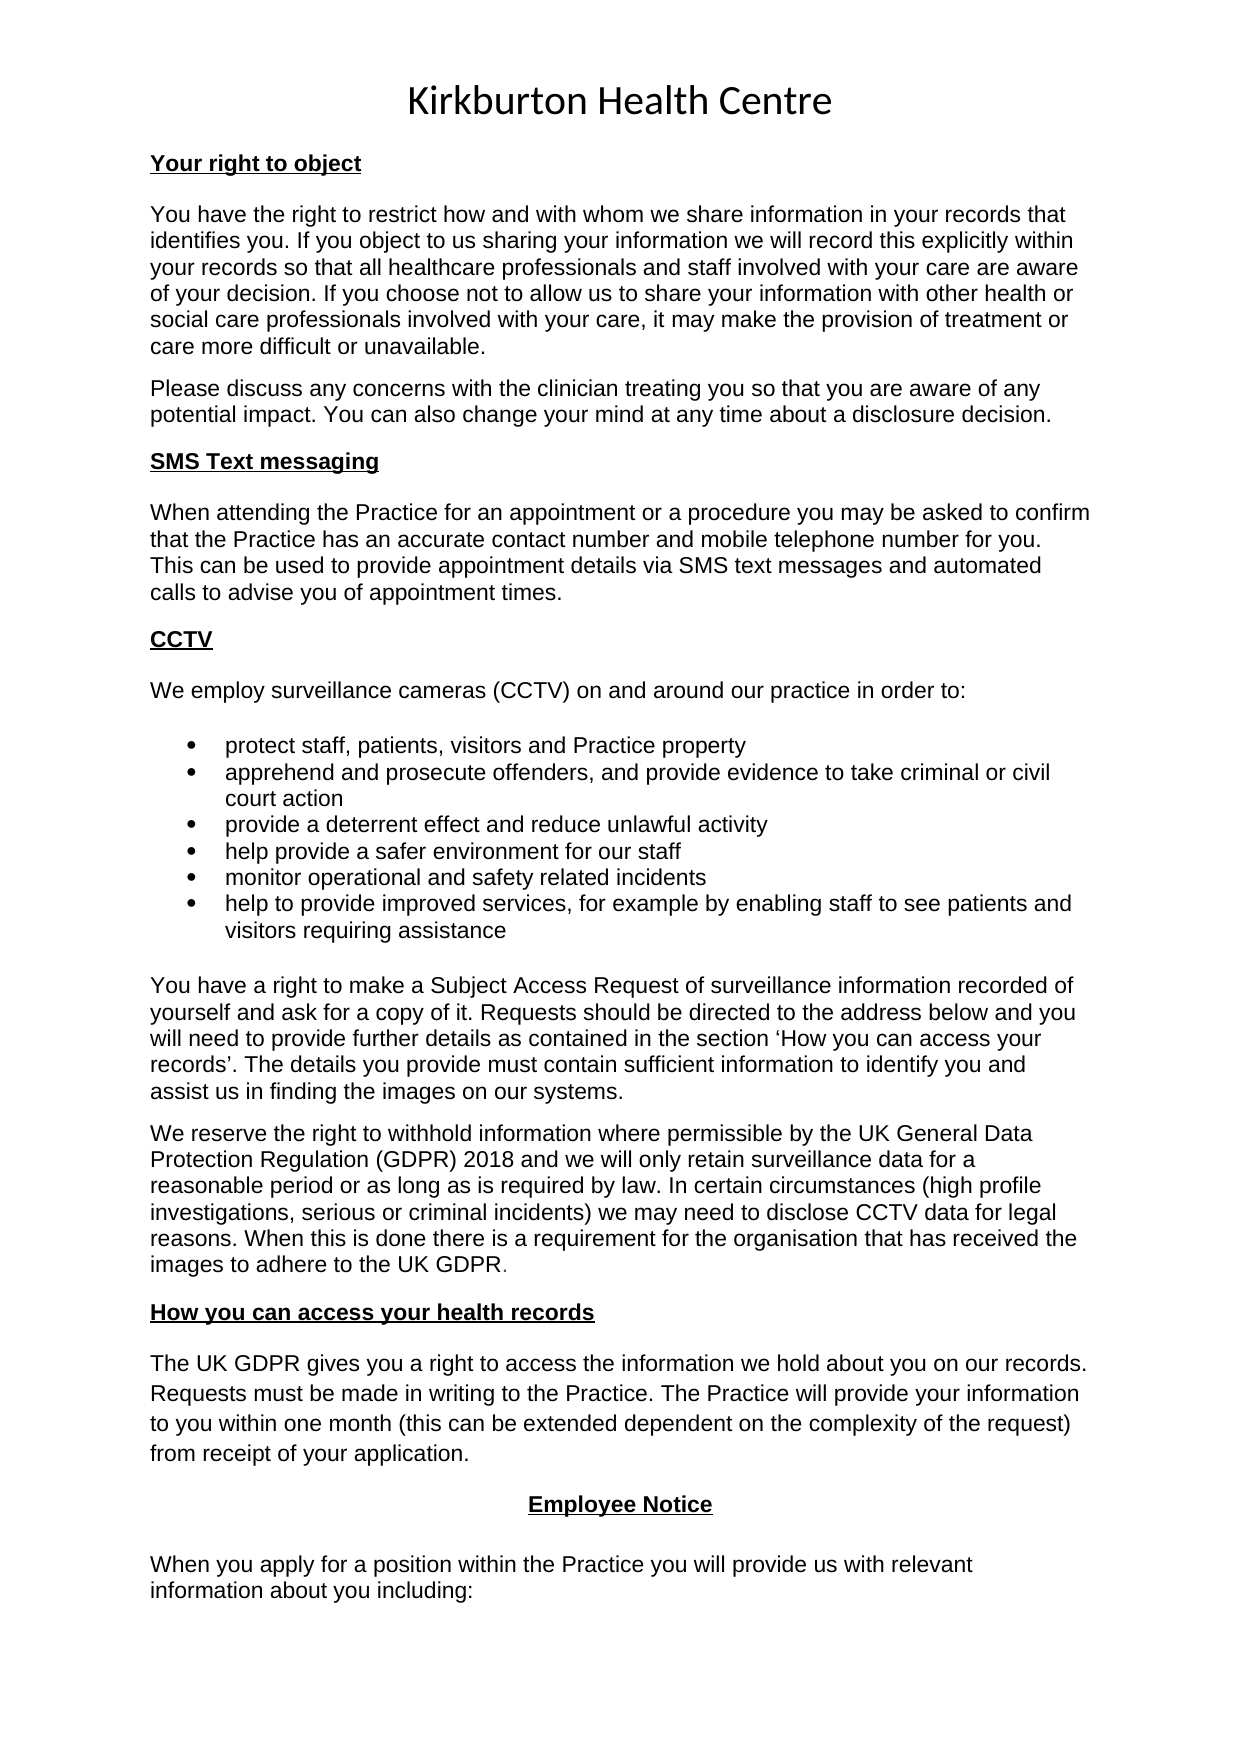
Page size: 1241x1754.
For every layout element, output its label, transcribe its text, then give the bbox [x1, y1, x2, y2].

text When you apply for a position within the Practice you will provide us with relevant information about you including: [150, 1551, 1090, 1603]
text CCTV [150, 626, 1090, 652]
text You have the right to restrict how and with whom we share information in your records that identifies you. If you object to us sharing your information we will record this explicitly within your records so that all healthcare professionals and staff involved with your care are aware of your decision. If you choose not to allow us to share your information with other health or social care professionals involved with your care, it may make the provision of treatment or care more difficult or unavailable. [150, 201, 1090, 359]
text The UK GDPR gives you a right to access the information we hold about you on our records. Requests must be made in writing to the Practice. The Practice will provide your information to you within one month (this can be extended dependent on the complexity of the request) from receipt of your application. [150, 1349, 1090, 1467]
list provide a deterrent effect and reduce unlawful activity [187, 811, 1090, 838]
text When attending the Practice for an appointment or a procedure you may be asked to confirm that the Practice has an accurate contact number and mobile telephone number for you. This can be used to provide appointment details via SMS text messages and automated calls to advise you of appointment times. [150, 499, 1090, 605]
list monitor operational and safety related incidents [187, 864, 1090, 890]
list protect staff, patients, visitors and Practice property [187, 732, 1090, 758]
text Please discuss any concerns with the clinician treating you so that you are aware of any potential impact. You can also change your mind at any time about a disclosure decision. [150, 375, 1090, 427]
list help provide a safer environment for our staff [187, 838, 1090, 864]
list apprehend and prosecute offenders, and provide evidence to take criminal or civil court action [187, 758, 1090, 811]
text Employee Notice [150, 1491, 1090, 1518]
text How you can access your health records [150, 1298, 1090, 1325]
text We employ surveillance cameras (CCTV) on and around our practice in order to: [150, 677, 1090, 703]
text You have a right to make a Subject Access Request of surveillance information recorded of yourself and ask for a copy of it. Requests should be directed to the address below and you will need to provide further details as contained in the section ‘How you can access your records’. The details you provide must contain sufficient information to identify you and assist us in finding the images on our systems. [150, 972, 1090, 1104]
text Your right to object [150, 150, 1090, 176]
text SMS Text messaging [150, 448, 1090, 475]
text We reserve the right to withhold information where permissible by the UK General Data Protection Regulation (GDPR) 2018 and we will only retain surveillance data for a reasonable period or as long as is required by law. In certain circumstances (high profile investigations, serious or criminal incidents) we may need to disclose CCTV data for legal reasons. When this is done there is a requirement for the organisation that has received the images to adhere to the UK GDPR. [150, 1119, 1090, 1278]
list help to provide improved services, for example by enabling staff to see patients and visitors requiring assistance [187, 890, 1090, 943]
